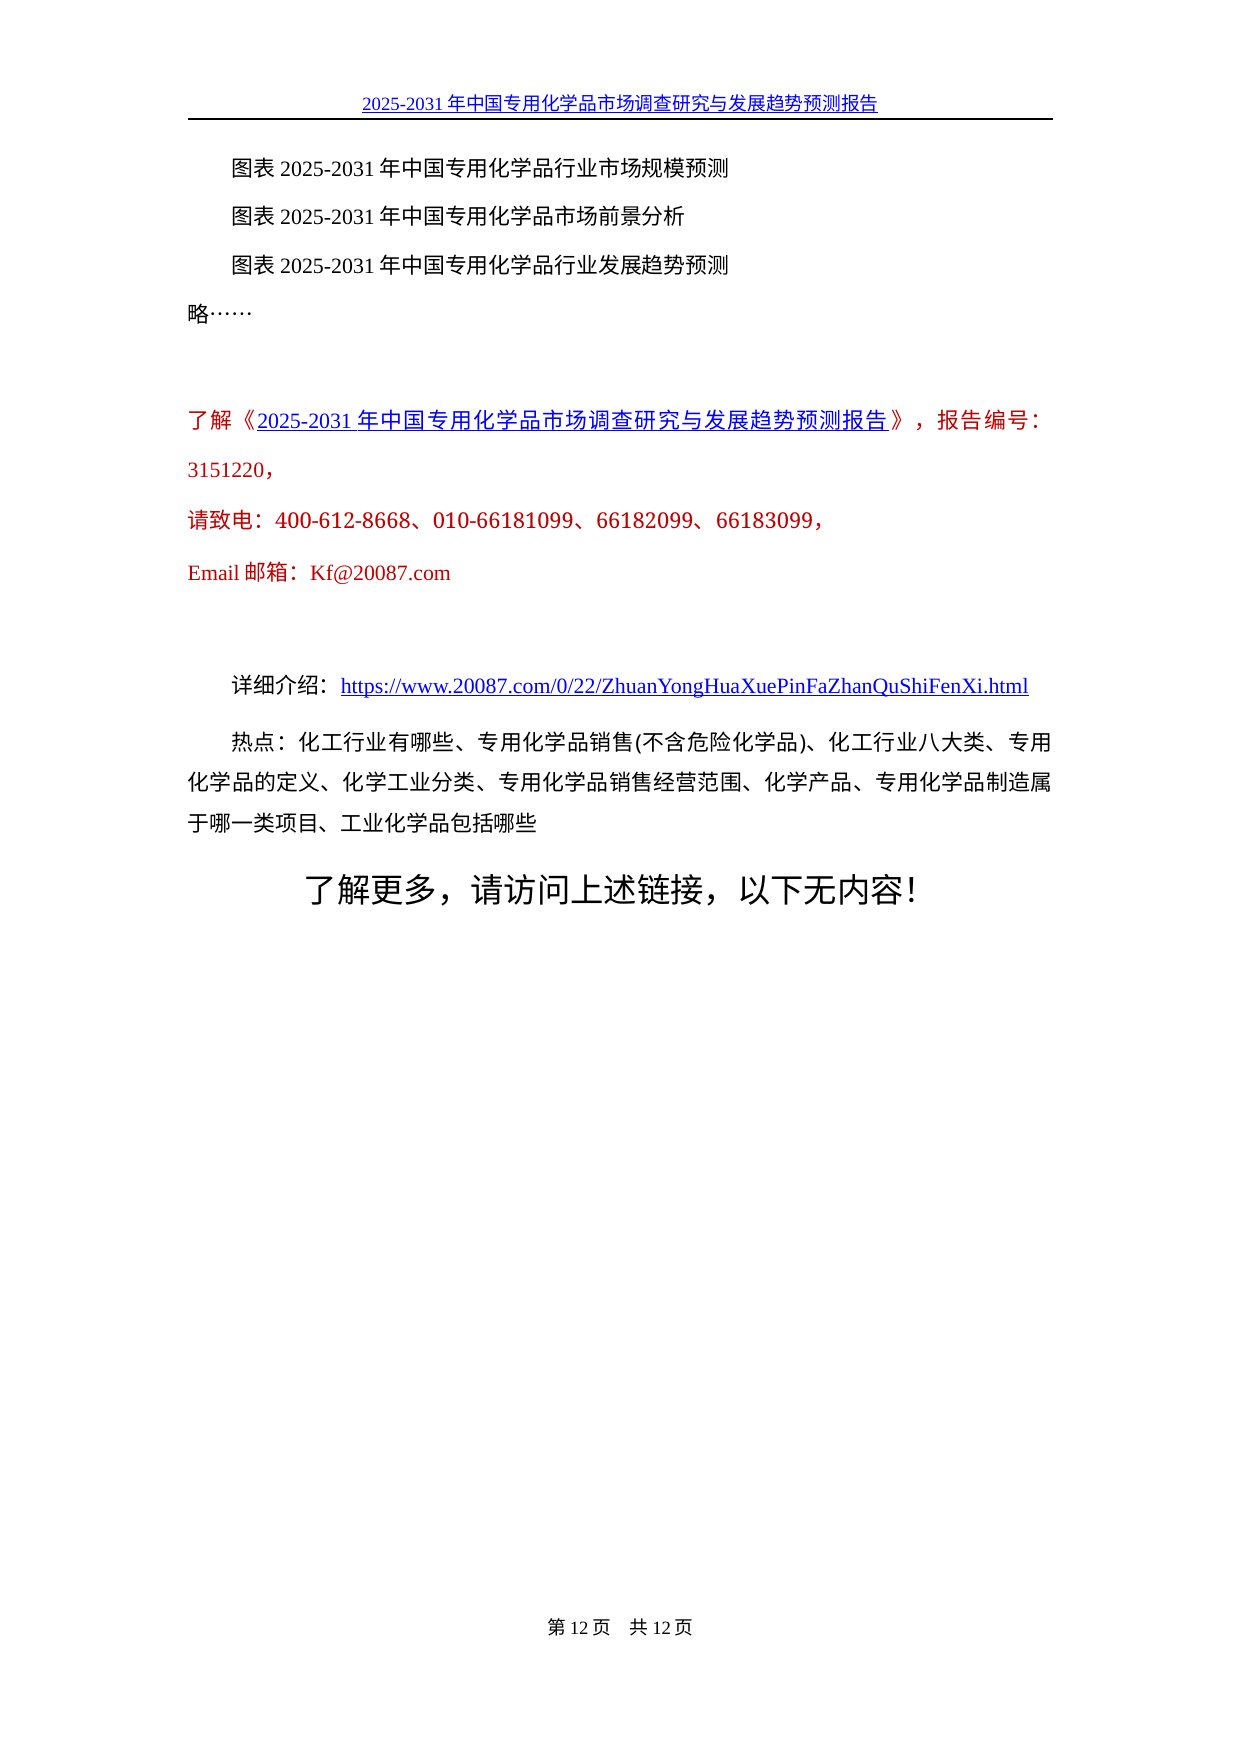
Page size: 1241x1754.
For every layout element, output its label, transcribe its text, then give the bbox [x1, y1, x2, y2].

text 了解《2025-2031年中国专用化学品市场调查研究与发展趋势预测报告》，报告编号：3151220， [187, 403, 1053, 484]
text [187, 150, 1053, 329]
title 了解更多，请访问上述链接，以下无内容！ [187, 856, 1053, 921]
text 请致电：400-612-8668、010-66181099、66182099、66183099， [187, 503, 1053, 536]
text 详细介绍：https://www.20087.com/0/22/ZhuanYongHuaXuePinFaZhanQuShiFenXi.html [187, 668, 1053, 700]
text Email邮箱：Kf@20087.com [187, 555, 1053, 587]
text 热点：化工行业有哪些、专用化学品销售(不含危险化学品)、化工行业八大类、专用化学品的定义、化学工业分类、专用化学品销售经营范围、化学产品、专用化学品制造属于哪一类项目、工业化学品包括哪些 [187, 724, 1053, 838]
